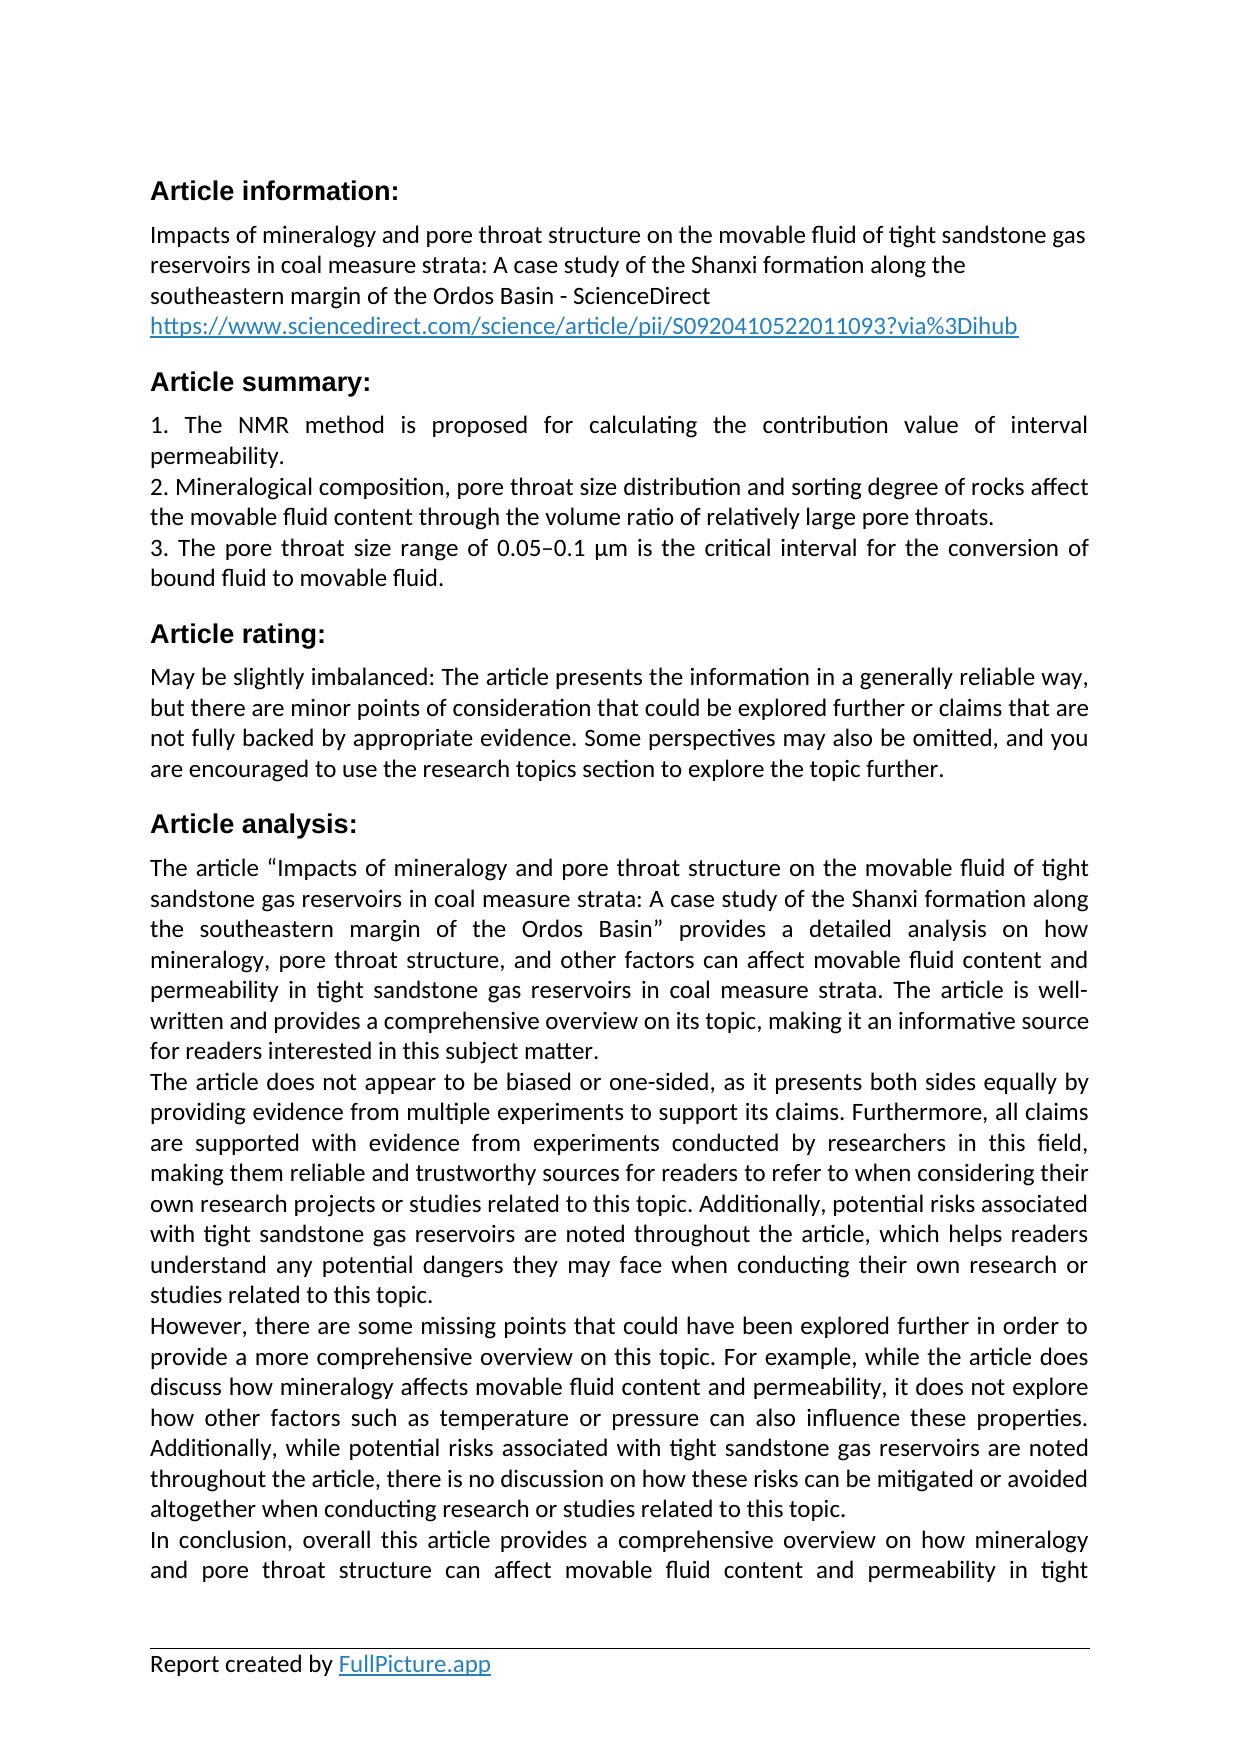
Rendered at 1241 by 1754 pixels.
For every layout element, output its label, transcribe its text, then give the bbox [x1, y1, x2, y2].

text May be slightly imbalanced: The article presents the information in a generally reliable way, but there are minor points of consideration that could be explored further or claims that are not fully backed by appropriate evidence. Some perspectives may also be omitted, and you are encouraged to use the research topics section to explore the topic further. [150, 661, 1090, 783]
subtitle Article analysis: [150, 808, 1090, 840]
text The article “Impacts of mineralogy and pore throat structure on the movable fluid of tight sandstone gas reservoirs in coal measure strata: A case study of the Shanxi formation along the southeastern margin of the Ordos Basin” provides a detailed analysis on how mineralogy, pore throat structure, and other factors can affect movable fluid content and permeability in tight sandstone gas reservoirs in coal measure strata. The article is well-written and provides a comprehensive overview on its topic, making it an informative source for readers interested in this subject matter. [150, 852, 1090, 1066]
text Impacts of mineralogy and pore throat structure on the movable fluid of tight sandstone gas reservoirs in coal measure strata: A case study of the Shanxi formation along the southeastern margin of the Ordos Basin - ScienceDirecthttps://www.sciencedirect.com/science/article/pii/S0920410522011093?via%3Dihub [150, 219, 1090, 341]
text However, there are some missing points that could have been explored further in order to provide a more comprehensive overview on this topic. For example, while the article does discuss how mineralogy affects movable fluid content and permeability, it does not explore how other factors such as temperature or pressure can also influence these properties. Additionally, while potential risks associated with tight sandstone gas reservoirs are noted throughout the article, there is no discussion on how these risks can be mitigated or avoided altogether when conducting research or studies related to this topic. [150, 1310, 1090, 1524]
subtitle Article information: [150, 175, 1090, 206]
text The article does not appear to be biased or one-sided, as it presents both sides equally by providing evidence from multiple experiments to support its claims. Furthermore, all claims are supported with evidence from experiments conducted by researchers in this field, making them reliable and trustworthy sources for readers to refer to when considering their own research projects or studies related to this topic. Additionally, potential risks associated with tight sandstone gas reservoirs are noted throughout the article, which helps readers understand any potential dangers they may face when conducting their own research or studies related to this topic. [150, 1066, 1090, 1310]
text 1. The NMR method is proposed for calculating the contribution value of interval permeability. [150, 409, 1090, 471]
subtitle Article rating: [150, 618, 1090, 649]
text 2. Mineralogical composition, pore throat size distribution and sorting degree of rocks affect the movable fluid content through the volume ratio of relatively large pore throats. [150, 471, 1090, 532]
subtitle Article summary: [150, 366, 1090, 397]
text 3. The pore throat size range of 0.05–0.1 μm is the critical interval for the conversion of bound fluid to movable fluid. [150, 532, 1090, 593]
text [150, 1524, 1090, 1585]
